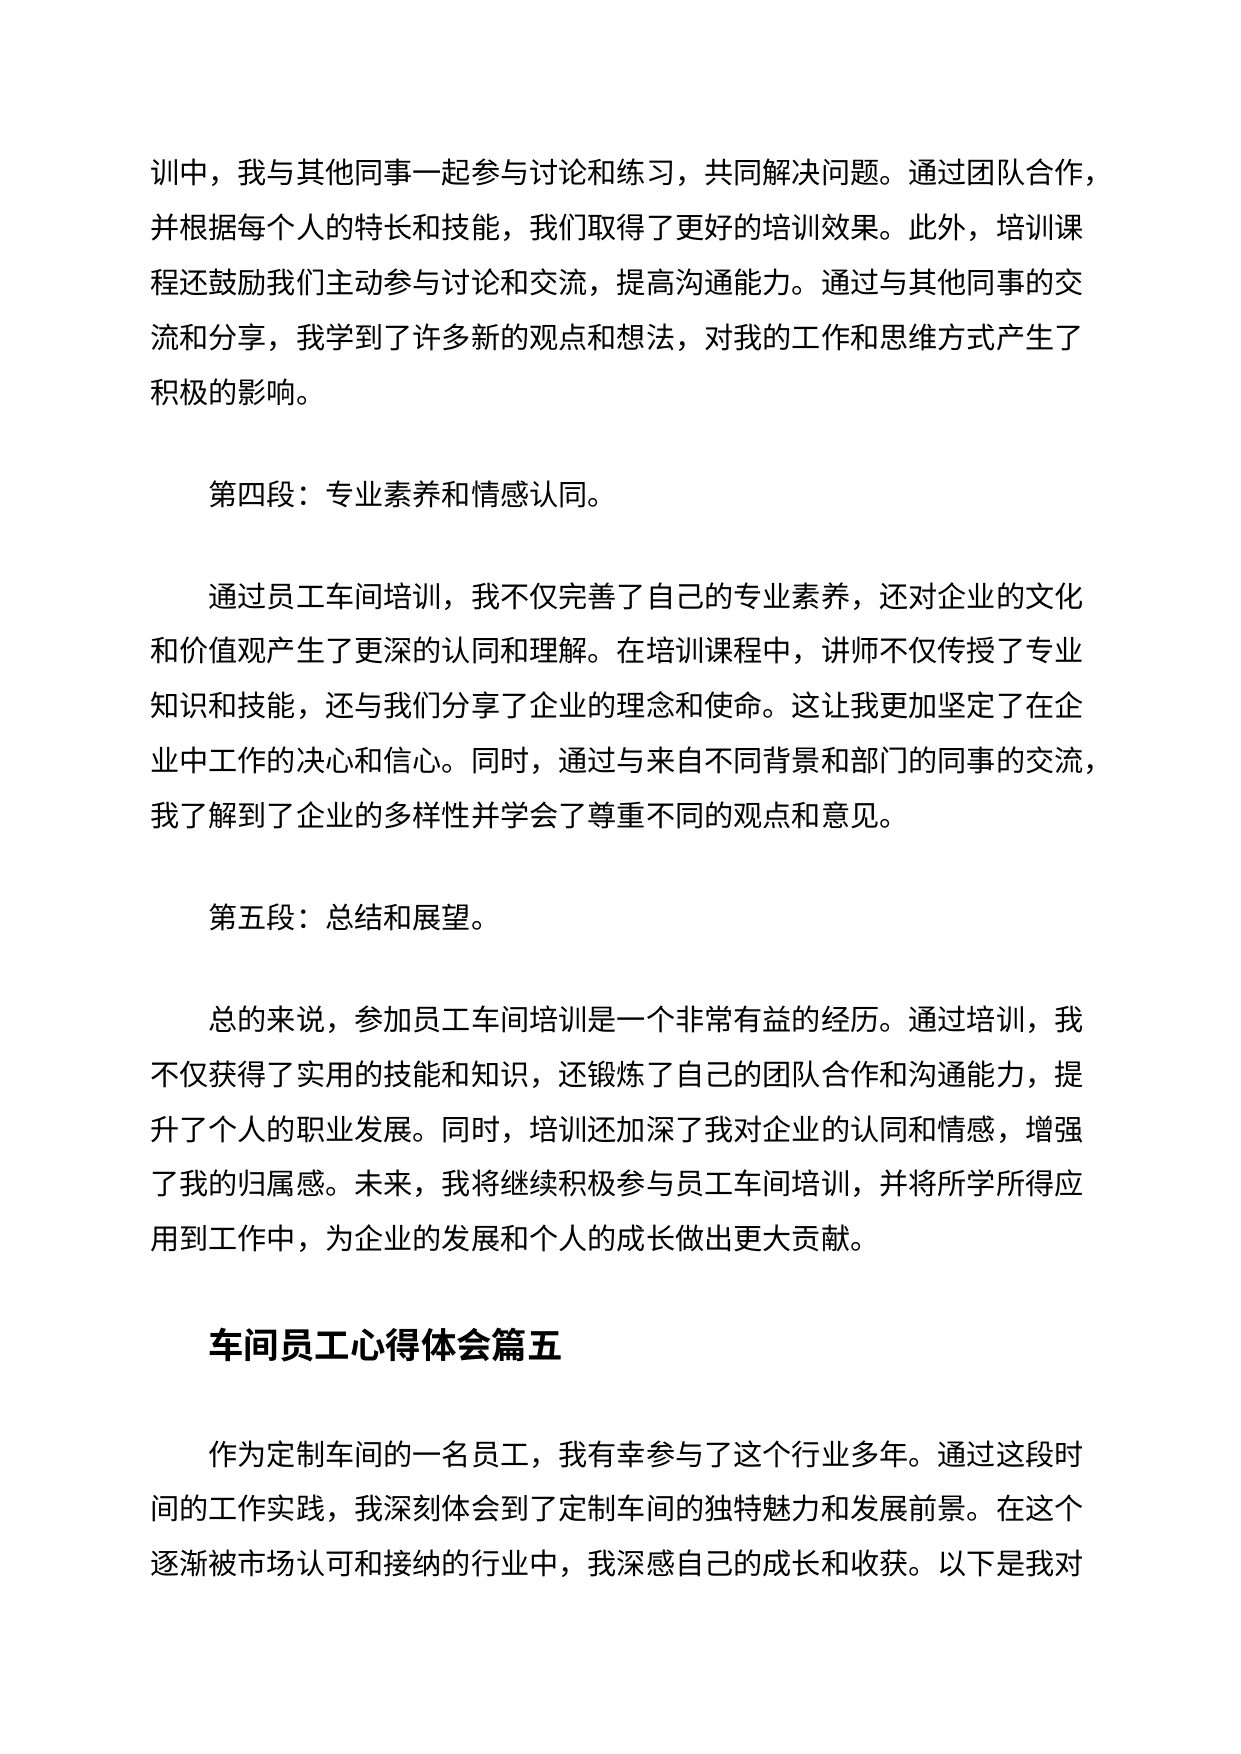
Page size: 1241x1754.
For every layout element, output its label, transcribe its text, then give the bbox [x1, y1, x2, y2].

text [150, 1431, 1090, 1583]
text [150, 150, 1090, 412]
text 第四段：专业素养和情感认同。 [150, 471, 1090, 514]
text 总的来说，参加员工车间培训是一个非常有益的经历。通过培训，我不仅获得了实用的技能和知识，还锻炼了自己的团队合作和沟通能力，提升了个人的职业发展。同时，培训还加深了我对企业的认同和情感，增强了我的归属感。未来，我将继续积极参与员工车间培训，并将所学所得应用到工作中，为企业的发展和个人的成长做出更大贡献。 [150, 996, 1090, 1258]
text 通过员工车间培训，我不仅完善了自己的专业素养，还对企业的文化和价值观产生了更深的认同和理解。在培训课程中，讲师不仅传授了专业知识和技能，还与我们分享了企业的理念和使命。这让我更加坚定了在企业中工作的决心和信心。同时，通过与来自不同背景和部门的同事的交流，我了解到了企业的多样性并学会了尊重不同的观点和意见。 [150, 573, 1090, 835]
text 第五段：总结和展望。 [150, 894, 1090, 937]
text 车间员工心得体会篇五 [150, 1318, 1090, 1369]
